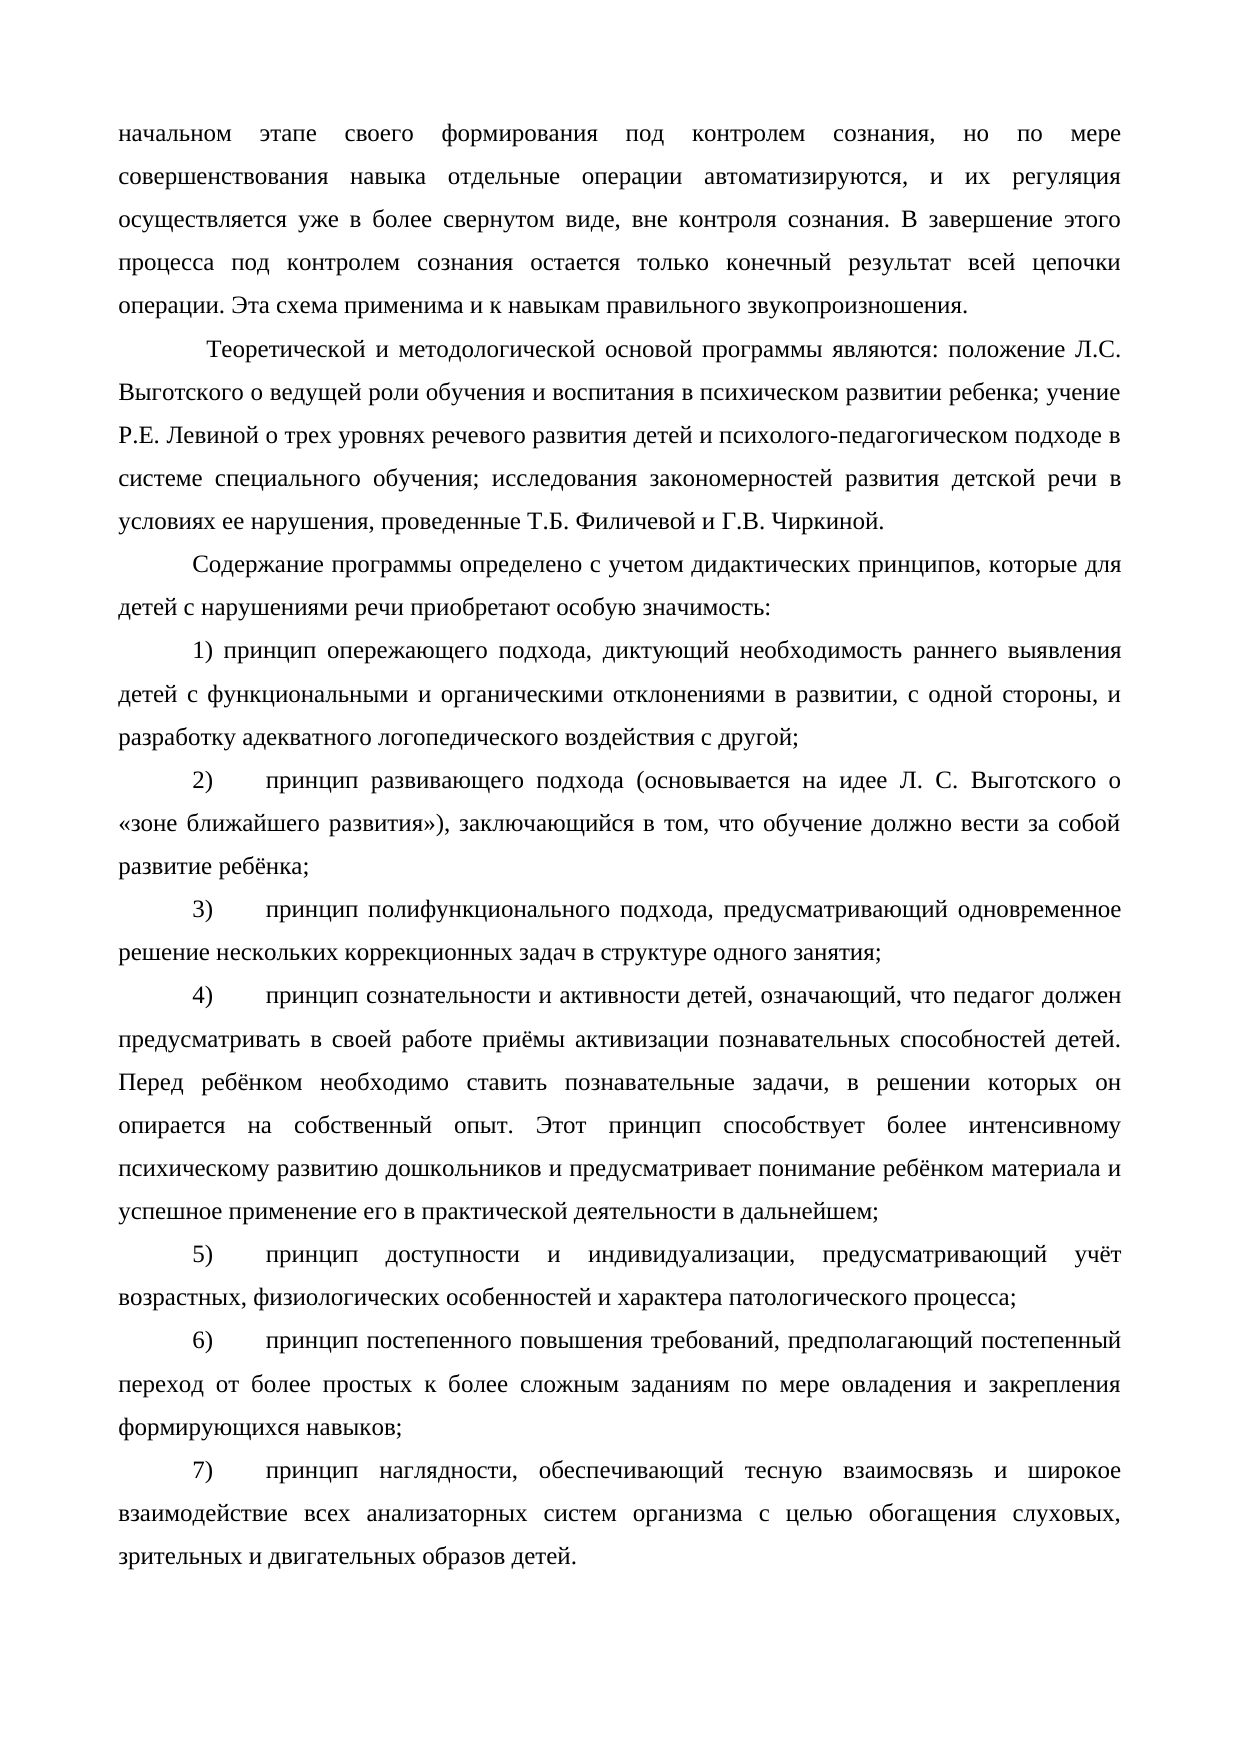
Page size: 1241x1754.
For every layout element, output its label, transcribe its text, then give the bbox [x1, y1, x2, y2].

text 7) принцип наглядности, обеспечивающий тесную взаимосвязь и широкое взаимодействие всех анализаторных систем организма с целью обогащения слуховых, зрительных и двигательных образов детей. [118, 1455, 1122, 1570]
text 4) принцип сознательности и активности детей, означающий, что педагог должен предусматривать в своей работе приёмы активизации познавательных способностей детей. Перед ребёнком необходимо ставить познавательные задачи, в решении которых он опирается на собственный опыт. Этот принцип способствует более интенсивному психическому развитию дошкольников и предусматривает понимание ребёнком материала и успешное применение его в практической деятельности в дальнейшем; [118, 981, 1122, 1225]
text 2) принцип развивающего подхода (основывается на идее Л. С. Выготского о «зоне ближайшего развития»), заключающийся в том, что обучение должно вести за собой развитие ребёнка; [118, 765, 1122, 880]
text 3) принцип полифункционального подхода, предусматривающий одновременное решение нескольких коррекционных задач в структуре одного занятия; [118, 894, 1122, 966]
text 1) принцип опережающего подхода, диктующий необходимость раннего выявления детей с функциональными и органическими отклонениями в развитии, с одной стороны, и разработку адекватного логопедического воздействия с другой; [118, 636, 1122, 751]
text 6) принцип постепенного повышения требований, предполагающий постепенный переход от более простых к более сложным заданиям по мере овладения и закрепления формирующихся навыков; [118, 1326, 1122, 1441]
text Содержание программы определено с учетом дидактических принципов, которые для детей с нарушениями речи приобретают особую значимость: [118, 549, 1122, 621]
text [118, 118, 1122, 319]
text Теоретической и методологической основой программы являются: положение Л.С. Выготского о ведущей роли обучения и воспитания в психическом развитии ребенка; учение Р.Е. Левиной о трех уровнях речевого развития детей и психолого-педагогическом подходе в системе специального обучения; исследования закономерностей развития детской речи в условиях ее нарушения, проведенные Т.Б. Филичевой и Г.В. Чиркиной. [118, 334, 1122, 535]
text 5) принцип доступности и индивидуализации, предусматривающий учёт возрастных, физиологических особенностей и характера патологического процесса; [118, 1239, 1122, 1311]
